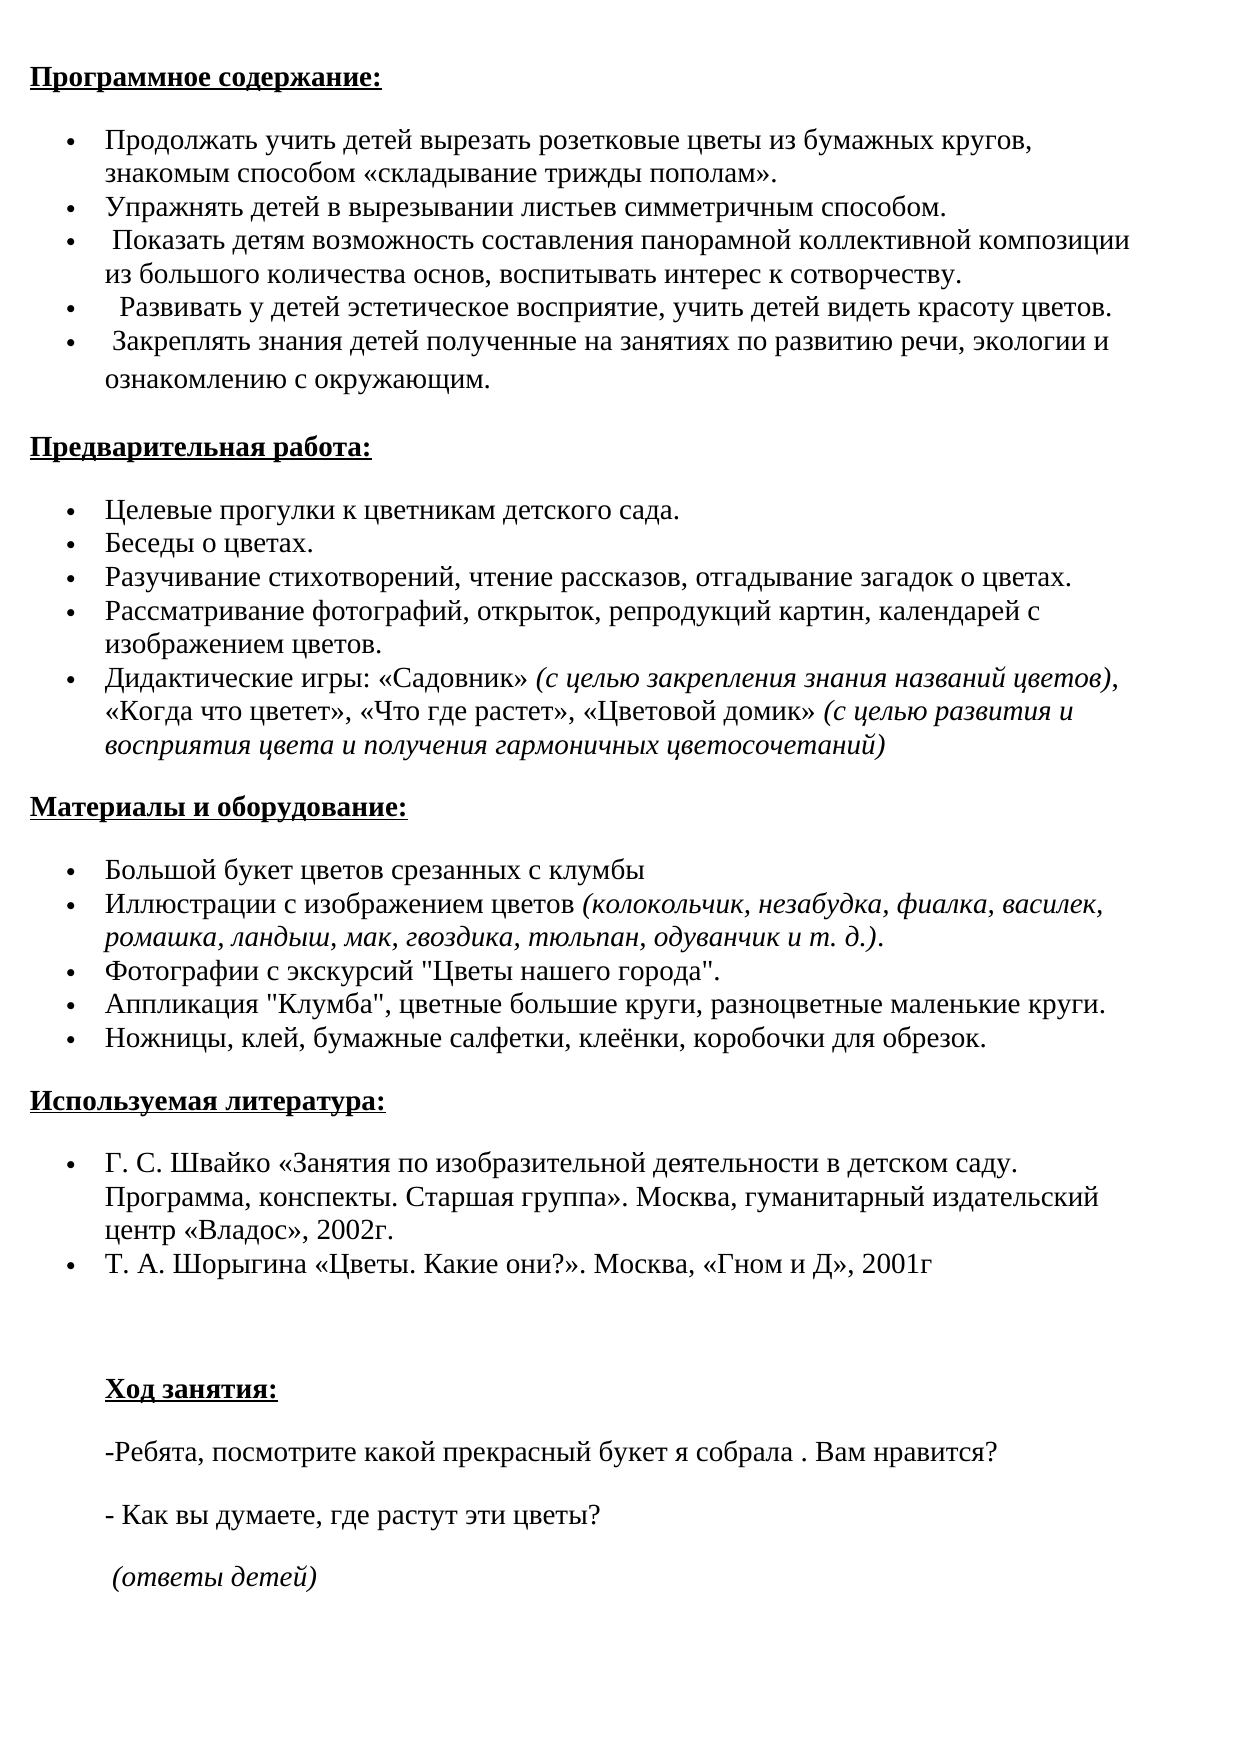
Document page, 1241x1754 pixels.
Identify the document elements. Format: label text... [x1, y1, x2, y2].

text Материалы и оборудование: [29, 789, 1152, 823]
list Дидактические игры: «Садовник» (с целью закрепления знания названий цветов), «Когда что цветет», «Что где растет», «Цветовой домик» (с целью развития и восприятия цвета и получения гармоничных цветосочетаний) [67, 660, 1152, 760]
text Предварительная работа: [29, 429, 1152, 463]
text Программное содержание: [29, 59, 1152, 93]
list Фотографии с экскурсий "Цветы нашего города". [67, 953, 1152, 986]
text Используемая литература: [29, 1083, 1152, 1116]
list Г. С. Швайко «Занятия по изобразительной деятельности в детском саду. Программа, конспекты. Старшая группа». Москва, гуманитарный издательский центр «Владос», 2002г. [67, 1145, 1152, 1246]
text (ответы детей) [104, 1559, 1152, 1593]
list Большой букет цветов срезанных с клумбы [67, 852, 1152, 886]
list Целевые прогулки к цветникам детского сада. [67, 492, 1152, 526]
text Ход занятия: [104, 1371, 1152, 1405]
list Развивать у детей эстетическое восприятие, учить детей видеть красоту цветов. [67, 289, 1152, 323]
list Аппликация "Клумба", цветные большие круги, разноцветные маленькие круги. [67, 986, 1152, 1020]
text - Как вы думаете, где растут эти цветы? [104, 1497, 1152, 1530]
list Рассматривание фотографий, открыток, репродукций картин, календарей с изображением цветов. [67, 593, 1152, 660]
list Закреплять знания детей полученные на занятиях по развитию речи, экологии и ознакомлению с окружающим. [67, 323, 1152, 395]
list Показать детям возможность составления панорамной коллективной композиции из большого количества основ, воспитывать интерес к сотворчеству. [67, 222, 1152, 289]
list Беседы о цветах. [67, 526, 1152, 559]
list Разучивание стихотворений, чтение рассказов, отгадывание загадок о цветах. [67, 559, 1152, 593]
list Упражнять детей в вырезывании листьев симметричным способом. [67, 189, 1152, 222]
list Т. А. Шорыгина «Цветы. Какие они?». Москва, «Гном и Д», 2001г [67, 1246, 1152, 1279]
list Иллюстрации с изображением цветов (колокольчик, незабудка, фиалка, василек, ромашка, ландыш, мак, гвоздика, тюльпан, одуванчик и т. д.). [67, 886, 1152, 953]
list Продолжать учить детей вырезать розетковые цветы из бумажных кругов, знакомым способом «складывание трижды пополам». [67, 122, 1152, 189]
text -Ребята, посмотрите какой прекрасный букет я собрала . Вам нравится? [104, 1434, 1152, 1468]
list Ножницы, клей, бумажные салфетки, клеёнки, коробочки для обрезок. [67, 1020, 1152, 1053]
